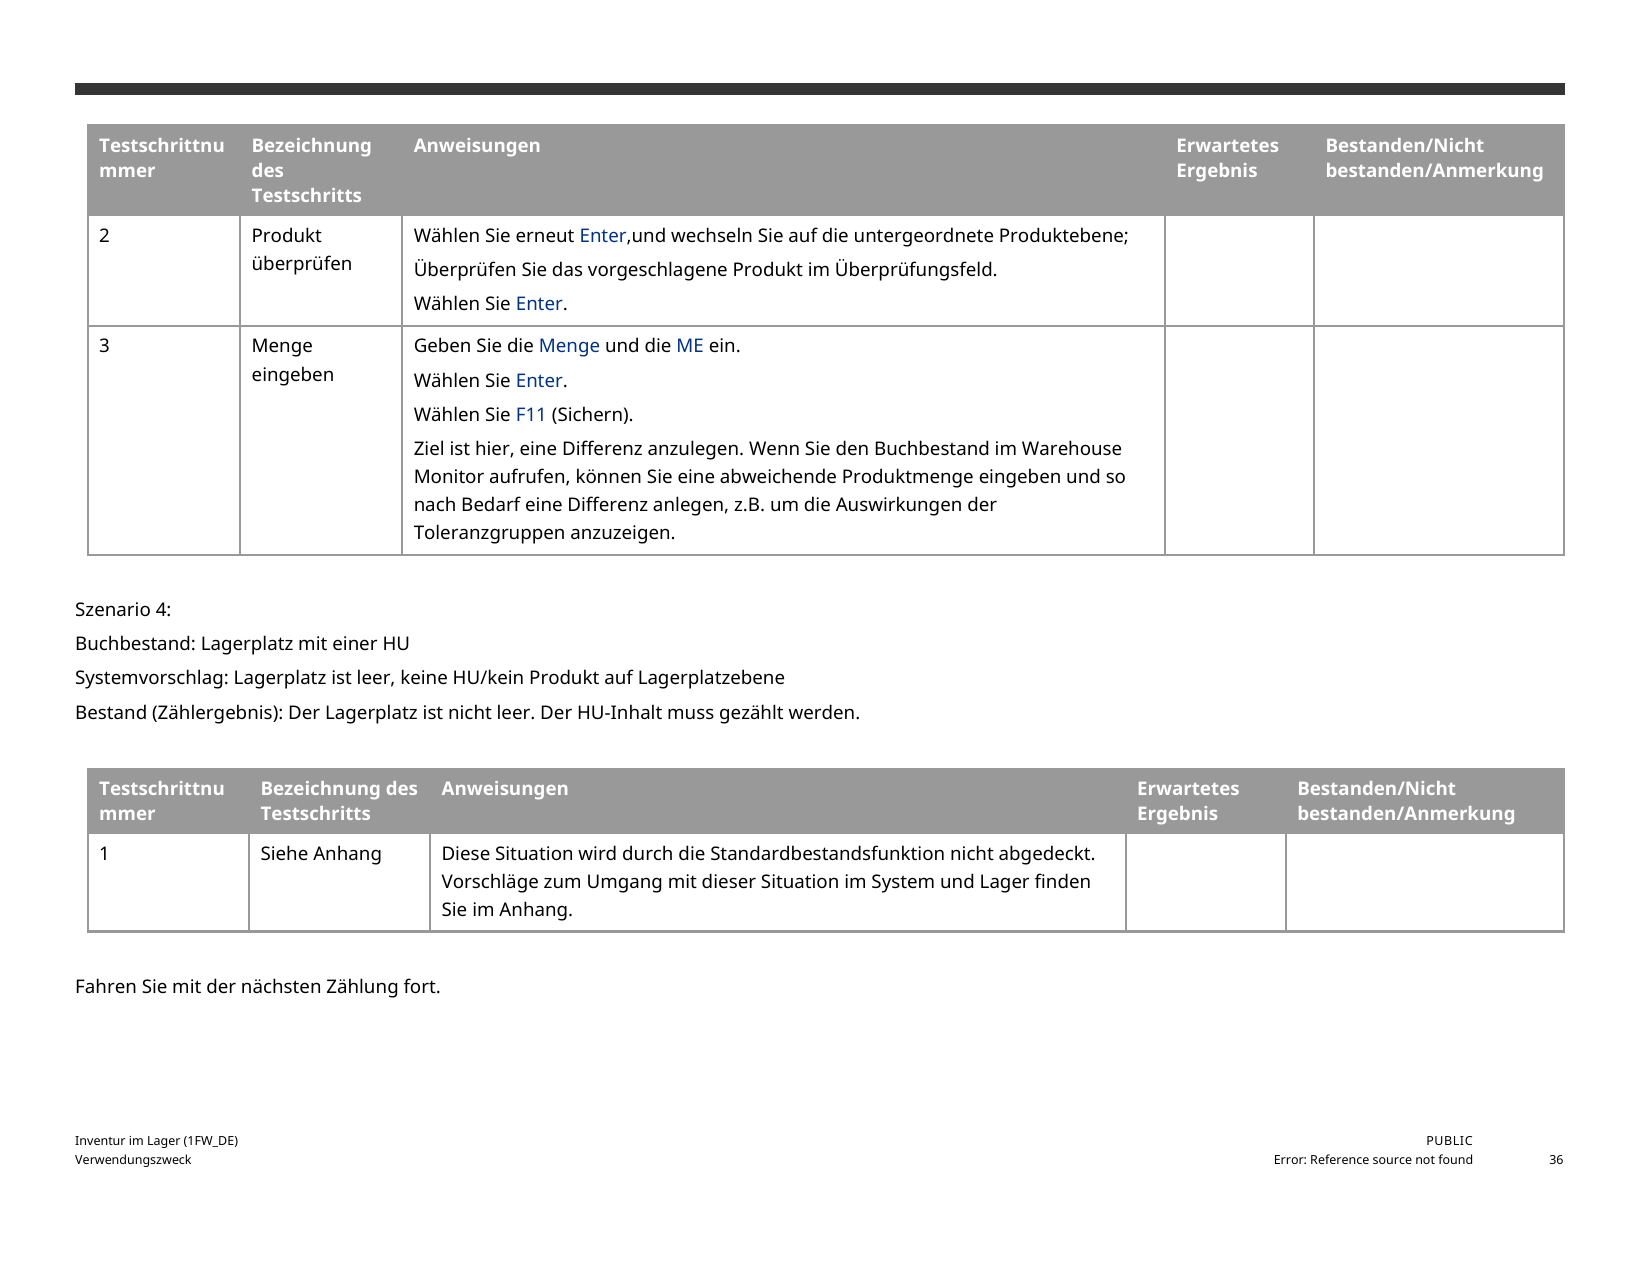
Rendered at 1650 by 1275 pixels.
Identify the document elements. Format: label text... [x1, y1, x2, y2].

table_header Anweisungen [431, 770, 1125, 832]
table_header Bestanden/Nicht bestanden/Anmerkung [1287, 770, 1563, 832]
table_header Bezeichnung des Testschritts [250, 770, 429, 832]
table_header Erwartetes Ergebnis [1127, 770, 1285, 832]
text Fahren Sie mit der nächsten Zählung fort. [75, 973, 1565, 998]
table_cell 2 [89, 216, 239, 324]
table_cell Siehe Anhang [250, 834, 429, 930]
text Szenario 4: [75, 596, 1565, 622]
table_cell Wählen Sie erneut Enter,und wechseln Sie auf die untergeordnete Produktebene; Überprüfen Sie das vorgeschlagene Produkt im Überprüfungsfeld. Wählen Sie Enter. [403, 216, 1164, 324]
table_header Erwartetes Ergebnis [1166, 126, 1313, 214]
table_cell 1 [89, 834, 248, 930]
table_cell [1287, 834, 1563, 930]
text Buchbestand: Lagerplatz mit einer HU [75, 630, 1565, 656]
table_header Testschrittnummer [89, 770, 248, 832]
table_cell [1315, 216, 1563, 324]
table_cell Geben Sie die Menge und die ME ein. Wählen Sie Enter. Wählen Sie F11 (Sichern). Ziel ist hier, eine Differenz anzulegen. Wenn Sie den Buchbestand im Warehouse Monitor aufrufen, können Sie eine abweichende Produktmenge eingeben und so nach Bedarf eine Differenz anlegen, z.B. um die Auswirkungen der Toleranzgruppen anzuzeigen. [403, 327, 1164, 553]
table_header Bezeichnung des Testschritts [241, 126, 401, 214]
table_header Bestanden/Nicht bestanden/Anmerkung [1315, 126, 1563, 214]
table_cell 3 [89, 327, 239, 553]
table_cell [1127, 834, 1285, 930]
table_cell Diese Situation wird durch die Standardbestandsfunktion nicht abgedeckt. Vorschläge zum Umgang mit dieser Situation im System und Lager finden Sie im Anhang. [431, 834, 1125, 930]
table_cell [1166, 216, 1313, 324]
text Bestand (Zählergebnis): Der Lagerplatz ist nicht leer. Der HU-Inhalt muss gezählt werden. [75, 699, 1565, 724]
table_cell Menge eingeben [241, 327, 401, 553]
table_header Testschrittnummer [89, 126, 239, 214]
text Systemvorschlag: Lagerplatz ist leer, keine HU/kein Produkt auf Lagerplatzebene [75, 665, 1565, 690]
table_header Anweisungen [403, 126, 1164, 214]
table_cell Produkt überprüfen [241, 216, 401, 324]
table_cell [1166, 327, 1313, 553]
table_cell [1315, 327, 1563, 553]
